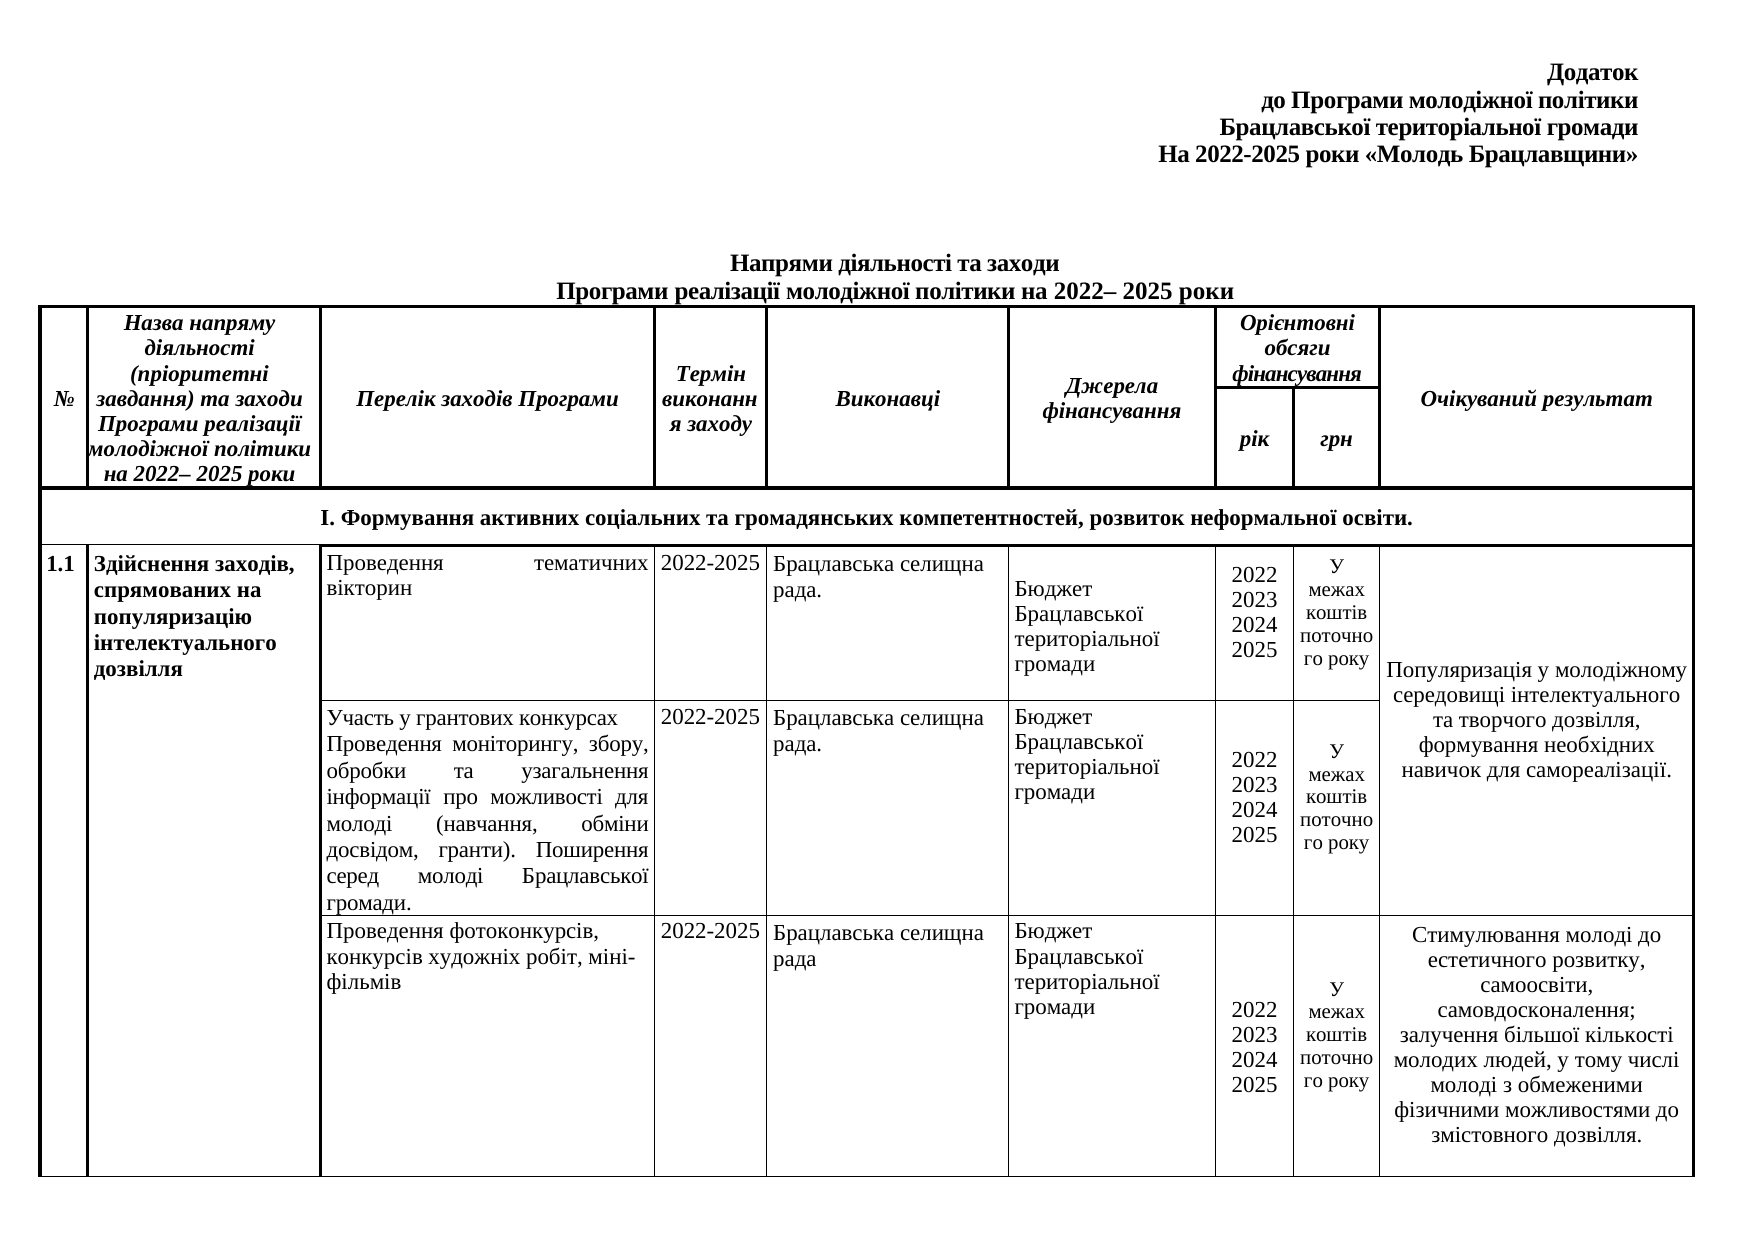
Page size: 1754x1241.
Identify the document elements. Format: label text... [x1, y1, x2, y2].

table_cell рік [1217, 389, 1292, 486]
table_header Орієнтовні обсяги фінансування [1217, 308, 1378, 386]
table_header № [42, 308, 86, 486]
table_cell Брацлавська селищна рада. [767, 547, 1008, 700]
table_cell 2022-2025 [655, 547, 766, 700]
table_header Джерела фінансування [1010, 308, 1214, 486]
table_cell У межах коштів поточного року [1294, 701, 1379, 915]
table_cell Здійснення заходів, спрямованих на популяризацію інтелектуального дозвілля [89, 545, 319, 1176]
text Напрями діяльності та заходи [95, 250, 1639, 277]
table_cell 2022 2023 2024 2025 [1216, 701, 1293, 915]
text Програми реалізації молодіжної політики на 2022– 2025 роки [95, 277, 1639, 305]
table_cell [1294, 916, 1379, 1176]
table_cell 2022-2025 [655, 701, 766, 915]
table_cell Участь у грантових конкурсах Проведення моніторингу, збору, обробки та узагальнення інформації про можливості для молоді (навчання, обміни досвідом, гранти). Поширення серед молоді Брацлавської громади. [322, 701, 654, 915]
table_cell У межах коштів поточного року [1294, 547, 1379, 700]
table_header Перелік заходів Програми [322, 308, 653, 486]
table_header Термін виконання заходу [656, 308, 765, 486]
table_cell 1.1 [42, 545, 86, 1176]
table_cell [767, 916, 1008, 1176]
table_cell Бюджет Брацлавської територіальної громади [1009, 701, 1215, 915]
table_cell Брацлавська селищна рада. [767, 701, 1008, 915]
table_cell грн [1295, 389, 1378, 486]
table_header Назва напряму діяльності (пріоритетні завдання) та заходи Програми реалізації молодіжної політики на 2022– 2025 роки [89, 308, 319, 486]
table_cell Стимулювання молоді до естетичного розвитку, самоосвіти, самовдосконалення; залучення більшої кількості молодих людей, у тому числі молоді з обмеженими фізичними можливостями до змістовного дозвілля. [1380, 916, 1692, 1176]
table_cell Популяризація у молодіжному середовищі інтелектуального та творчого дозвілля, формування необхідних навичок для самореалізації. [1380, 547, 1692, 915]
text Брацлавської територіальної громади [95, 114, 1639, 141]
table_cell 2022-2025 [655, 916, 766, 1176]
table_cell Бюджет Брацлавської територіальної громади [1009, 547, 1215, 700]
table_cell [1009, 916, 1215, 1176]
table_cell 2022 2023 2024 2025 [1216, 916, 1293, 1176]
table_cell 2022 2023 2024 2025 [1216, 547, 1293, 700]
table_cell Проведення тематичних вікторин [322, 547, 654, 700]
text На 2022-2025 роки «Молодь Брацлавщини» [95, 141, 1639, 168]
table_cell Проведення фотоконкурсів, конкурсів художніх робіт, міні-фільмів [322, 916, 654, 1176]
table_header Очікуваний результат [1381, 308, 1692, 486]
text до Програми молодіжної політики [95, 86, 1639, 114]
text Додаток [95, 59, 1639, 86]
table_cell І. Формування активних соціальних та громадянських компетентностей, розвиток неформальної освіти. [42, 490, 1692, 544]
table_header Виконавці [768, 308, 1007, 486]
